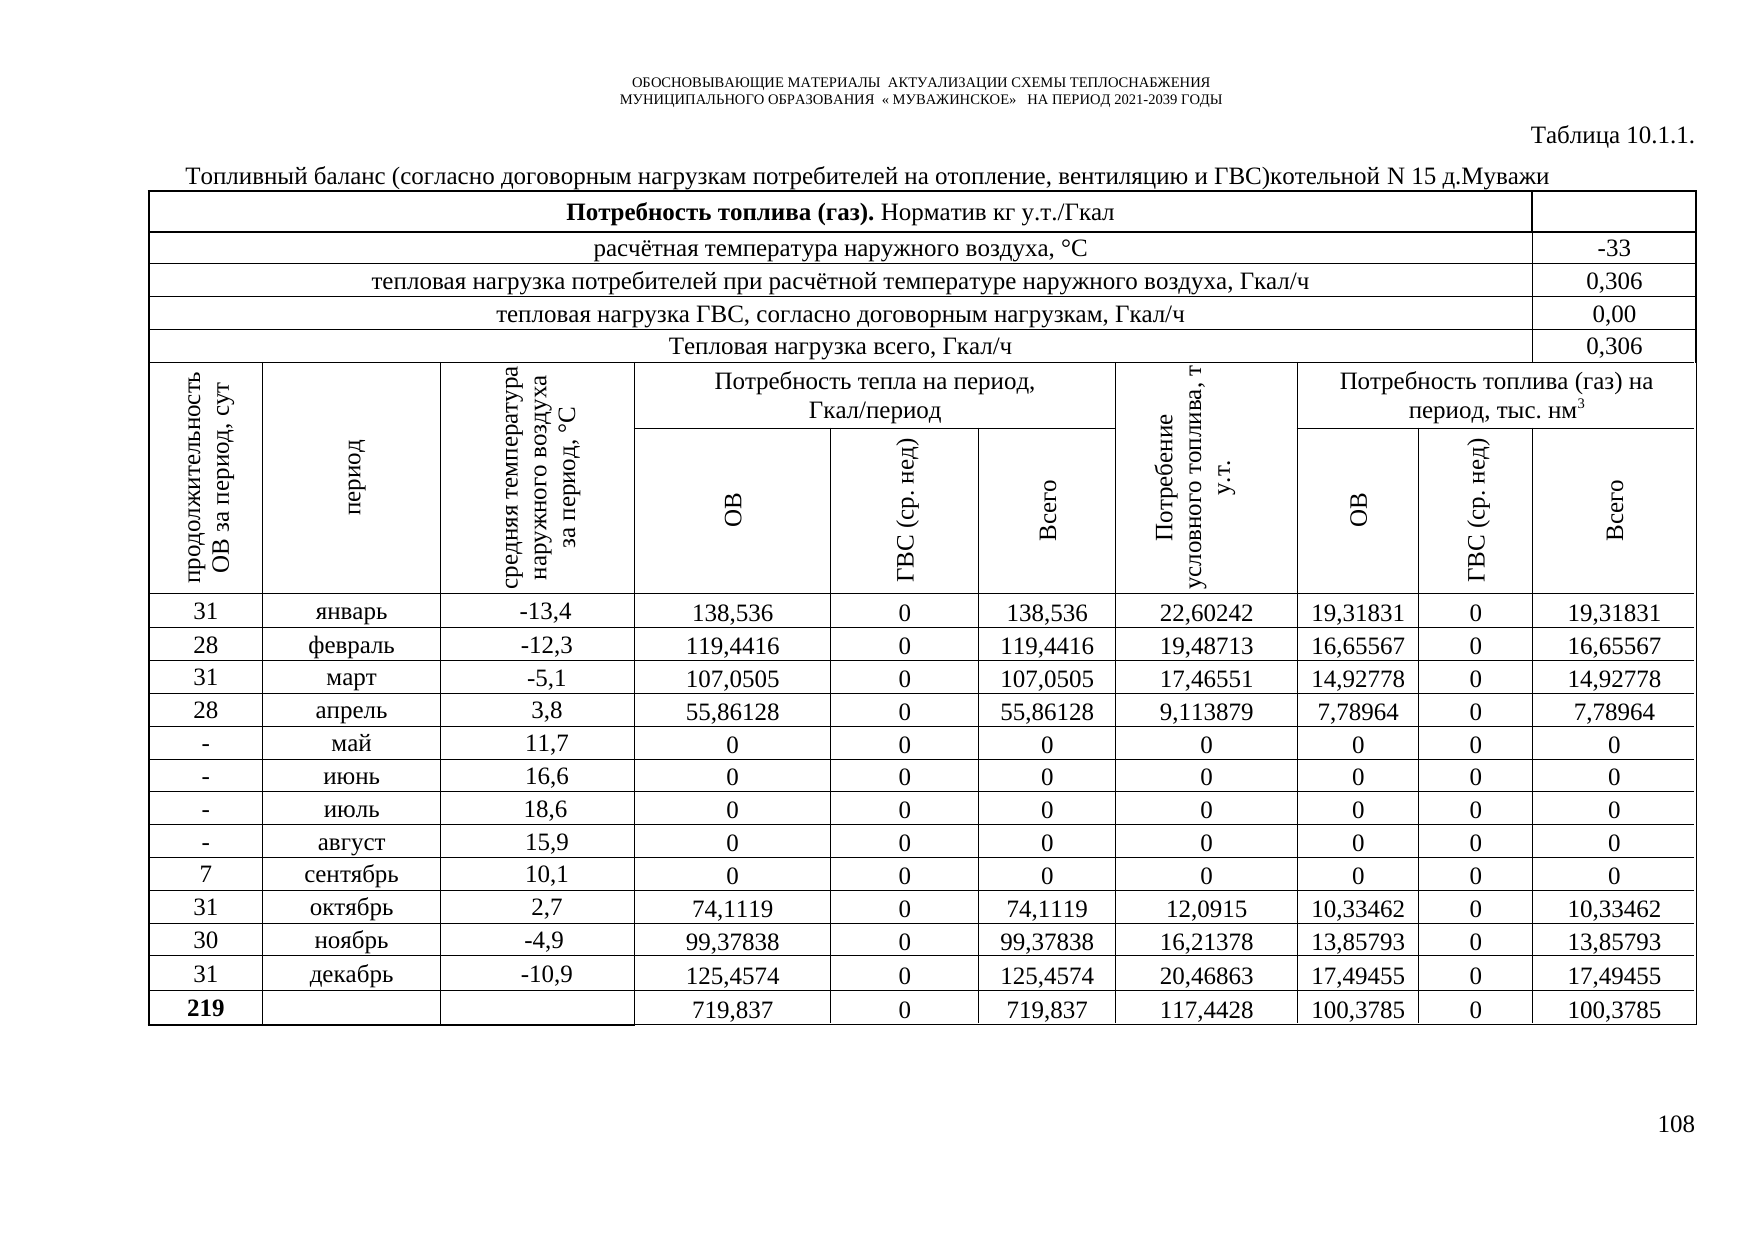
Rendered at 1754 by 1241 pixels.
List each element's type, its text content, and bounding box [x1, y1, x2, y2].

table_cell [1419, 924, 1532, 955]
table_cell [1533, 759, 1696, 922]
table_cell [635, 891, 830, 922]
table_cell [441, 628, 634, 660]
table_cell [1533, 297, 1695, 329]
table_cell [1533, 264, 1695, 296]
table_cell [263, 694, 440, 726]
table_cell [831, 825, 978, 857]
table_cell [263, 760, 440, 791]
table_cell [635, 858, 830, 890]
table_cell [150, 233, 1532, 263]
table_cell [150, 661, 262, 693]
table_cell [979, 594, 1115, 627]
text Топливный баланс (согласно договорным нагрузкам потребителей на отопление, вентиляцию и ГВС)котельной N 15 д.Муважи [148, 161, 1695, 190]
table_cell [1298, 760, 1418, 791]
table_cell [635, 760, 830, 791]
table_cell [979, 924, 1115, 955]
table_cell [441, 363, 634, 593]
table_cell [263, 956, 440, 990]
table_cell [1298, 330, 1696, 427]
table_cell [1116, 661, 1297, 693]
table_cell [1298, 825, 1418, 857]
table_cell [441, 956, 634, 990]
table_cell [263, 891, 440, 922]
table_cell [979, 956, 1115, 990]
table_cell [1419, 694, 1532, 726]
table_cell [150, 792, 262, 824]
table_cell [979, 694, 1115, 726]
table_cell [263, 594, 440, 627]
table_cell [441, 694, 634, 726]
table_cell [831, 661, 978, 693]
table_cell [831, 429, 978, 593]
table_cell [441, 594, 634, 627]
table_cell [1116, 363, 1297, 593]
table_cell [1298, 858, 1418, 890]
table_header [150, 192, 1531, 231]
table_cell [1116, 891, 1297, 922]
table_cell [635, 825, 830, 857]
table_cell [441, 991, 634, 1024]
text Таблица 10.1.1. [148, 120, 1695, 149]
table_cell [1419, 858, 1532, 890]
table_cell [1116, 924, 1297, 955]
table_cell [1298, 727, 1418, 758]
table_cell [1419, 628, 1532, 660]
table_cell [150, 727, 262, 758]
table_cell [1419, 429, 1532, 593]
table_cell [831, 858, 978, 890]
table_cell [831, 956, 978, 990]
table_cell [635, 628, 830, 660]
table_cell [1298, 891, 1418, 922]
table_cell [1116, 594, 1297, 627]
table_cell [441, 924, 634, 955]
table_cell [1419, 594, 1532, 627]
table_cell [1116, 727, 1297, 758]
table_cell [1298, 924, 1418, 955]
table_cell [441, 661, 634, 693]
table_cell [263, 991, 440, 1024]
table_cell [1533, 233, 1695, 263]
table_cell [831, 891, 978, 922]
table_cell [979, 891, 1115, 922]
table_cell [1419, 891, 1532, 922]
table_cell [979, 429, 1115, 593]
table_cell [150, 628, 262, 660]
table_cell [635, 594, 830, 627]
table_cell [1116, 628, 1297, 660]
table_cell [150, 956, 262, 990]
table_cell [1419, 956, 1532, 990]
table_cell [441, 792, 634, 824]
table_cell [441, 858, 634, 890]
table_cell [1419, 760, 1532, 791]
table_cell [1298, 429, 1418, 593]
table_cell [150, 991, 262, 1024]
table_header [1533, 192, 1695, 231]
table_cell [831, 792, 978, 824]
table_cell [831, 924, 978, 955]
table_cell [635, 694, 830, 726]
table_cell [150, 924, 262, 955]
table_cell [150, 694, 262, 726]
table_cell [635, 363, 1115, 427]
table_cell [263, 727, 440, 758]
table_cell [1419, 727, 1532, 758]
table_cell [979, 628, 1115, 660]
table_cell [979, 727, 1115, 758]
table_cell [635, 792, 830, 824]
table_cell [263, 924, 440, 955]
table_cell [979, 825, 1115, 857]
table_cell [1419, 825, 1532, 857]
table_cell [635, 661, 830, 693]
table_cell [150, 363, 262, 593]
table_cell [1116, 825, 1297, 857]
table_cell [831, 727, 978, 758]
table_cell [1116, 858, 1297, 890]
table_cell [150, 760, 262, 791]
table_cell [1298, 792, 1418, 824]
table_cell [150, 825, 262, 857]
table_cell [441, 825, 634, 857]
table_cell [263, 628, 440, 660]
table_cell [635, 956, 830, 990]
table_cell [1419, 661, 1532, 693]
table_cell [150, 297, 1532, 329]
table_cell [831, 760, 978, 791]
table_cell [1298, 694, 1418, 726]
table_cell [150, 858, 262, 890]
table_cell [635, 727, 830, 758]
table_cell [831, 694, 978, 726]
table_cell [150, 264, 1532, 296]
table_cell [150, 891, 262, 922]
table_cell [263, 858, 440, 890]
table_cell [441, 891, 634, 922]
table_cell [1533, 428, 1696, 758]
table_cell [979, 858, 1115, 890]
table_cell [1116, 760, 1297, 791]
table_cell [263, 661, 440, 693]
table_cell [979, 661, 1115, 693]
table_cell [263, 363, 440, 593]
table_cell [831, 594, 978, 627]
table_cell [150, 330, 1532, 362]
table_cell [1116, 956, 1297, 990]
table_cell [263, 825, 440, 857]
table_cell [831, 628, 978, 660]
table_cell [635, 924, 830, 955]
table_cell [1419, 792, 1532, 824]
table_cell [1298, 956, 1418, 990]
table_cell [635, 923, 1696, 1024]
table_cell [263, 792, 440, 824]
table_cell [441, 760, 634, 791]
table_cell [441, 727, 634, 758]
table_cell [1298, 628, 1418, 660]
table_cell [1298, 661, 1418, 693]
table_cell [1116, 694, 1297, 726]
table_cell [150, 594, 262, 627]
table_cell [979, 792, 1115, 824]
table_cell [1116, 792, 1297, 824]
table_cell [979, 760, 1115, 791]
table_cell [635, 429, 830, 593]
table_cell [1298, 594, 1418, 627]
